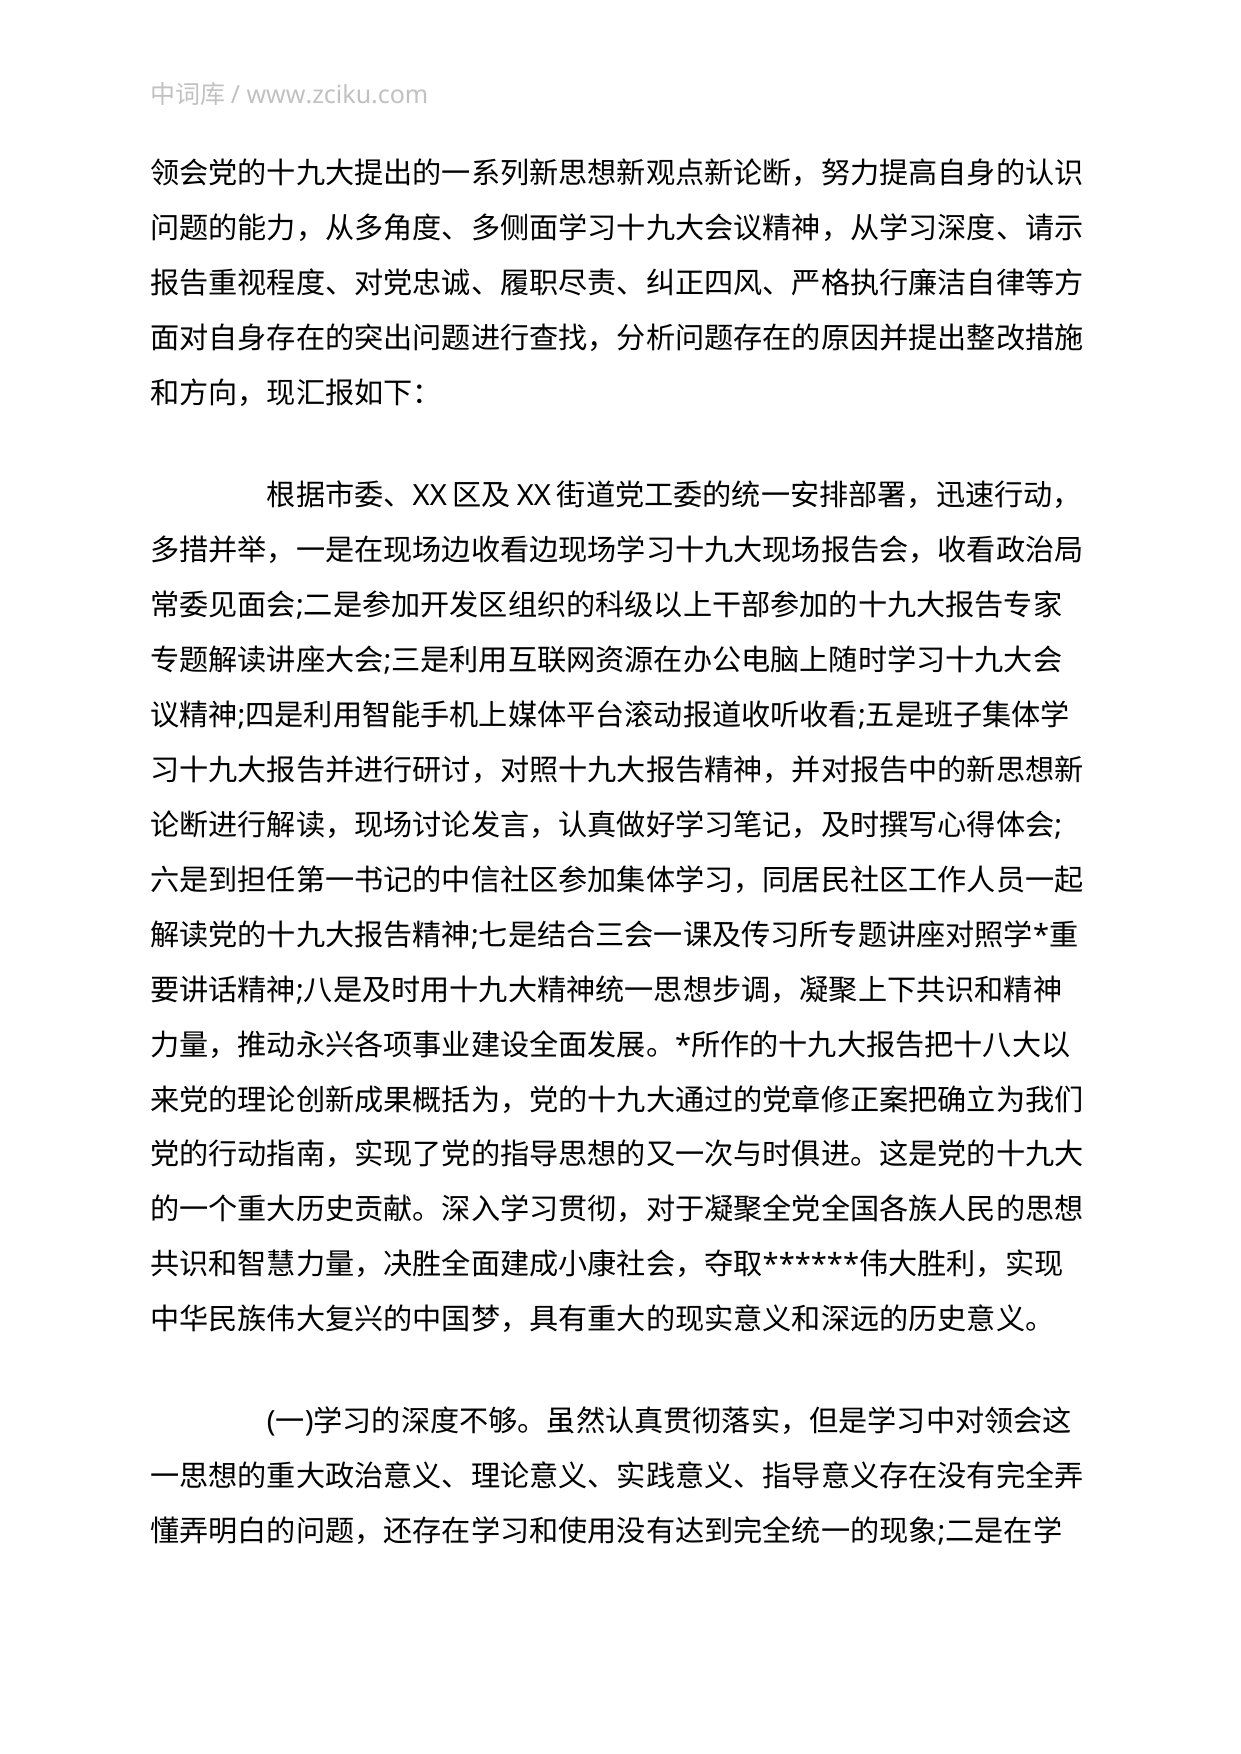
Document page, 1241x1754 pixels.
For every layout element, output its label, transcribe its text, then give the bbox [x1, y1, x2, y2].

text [150, 150, 1090, 412]
text 根据市委、XX区及XX街道党工委的统一安排部署，迅速行动，多措并举，一是在现场边收看边现场学习十九大现场报告会，收看政治局常委见面会;二是参加开发区组织的科级以上干部参加的十九大报告专家专题解读讲座大会;三是利用互联网资源在办公电脑上随时学习十九大会议精神;四是利用智能手机上媒体平台滚动报道收听收看;五是班子集体学习十九大报告并进行研讨，对照十九大报告精神，并对报告中的新思想新论断进行解读，现场讨论发言，认真做好学习笔记，及时撰写心得体会;六是到担任第一书记的中信社区参加集体学习，同居民社区工作人员一起解读党的十九大报告精神;七是结合三会一课及传习所专题讲座对照学*重要讲话精神;八是及时用十九大精神统一思想步调，凝聚上下共识和精神力量，推动永兴各项事业建设全面发展。*所作的十九大报告把十八大以来党的理论创新成果概括为，党的十九大通过的党章修正案把确立为我们党的行动指南，实现了党的指导思想的又一次与时俱进。这是党的十九大的一个重大历史贡献。深入学习贯彻，对于凝聚全党全国各族人民的思想共识和智慧力量，决胜全面建成小康社会，夺取******伟大胜利，实现中华民族伟大复兴的中国梦，具有重大的现实意义和深远的历史意义。 [150, 471, 1090, 1338]
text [150, 1397, 1090, 1550]
